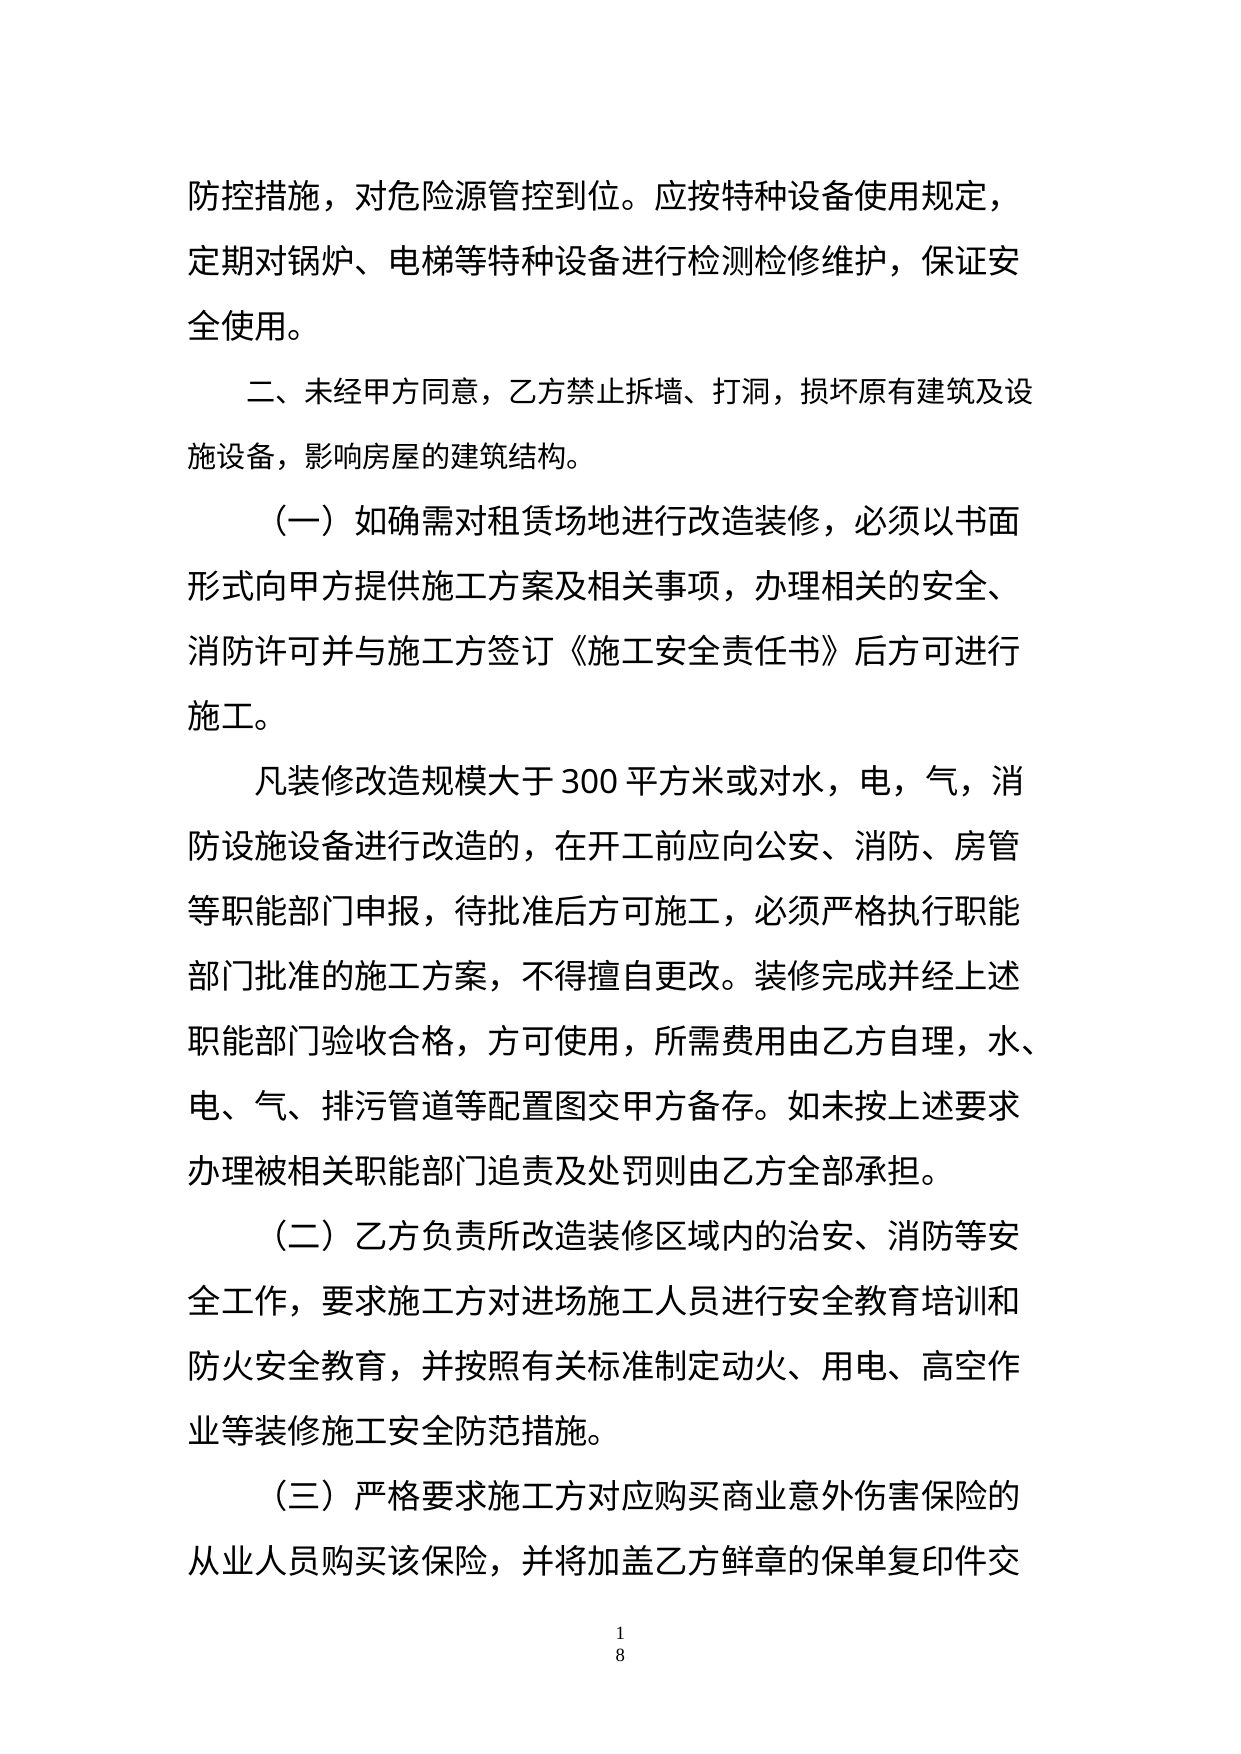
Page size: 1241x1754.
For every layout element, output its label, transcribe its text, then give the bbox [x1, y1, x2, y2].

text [187, 162, 1053, 357]
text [187, 1462, 1053, 1592]
text 二、未经甲方同意，乙方禁止拆墙、打洞，损坏原有建筑及设施设备，影响房屋的建筑结构。 [187, 357, 1053, 487]
text 凡装修改造规模大于300平方米或对水，电，气，消防设施设备进行改造的，在开工前应向公安、消防、房管等职能部门申报，待批准后方可施工，必须严格执行职能部门批准的施工方案，不得擅自更改。装修完成并经上述职能部门验收合格，方可使用，所需费用由乙方自理，水、电、气、排污管道等配置图交甲方备存。如未按上述要求办理被相关职能部门追责及处罚则由乙方全部承担。 [187, 747, 1053, 1202]
text （一）如确需对租赁场地进行改造装修，必须以书面形式向甲方提供施工方案及相关事项，办理相关的安全、消防许可并与施工方签订《施工安全责任书》后方可进行施工。 [187, 487, 1053, 747]
text （二）乙方负责所改造装修区域内的治安、消防等安全工作，要求施工方对进场施工人员进行安全教育培训和防火安全教育，并按照有关标准制定动火、用电、高空作业等装修施工安全防范措施。 [187, 1202, 1053, 1462]
